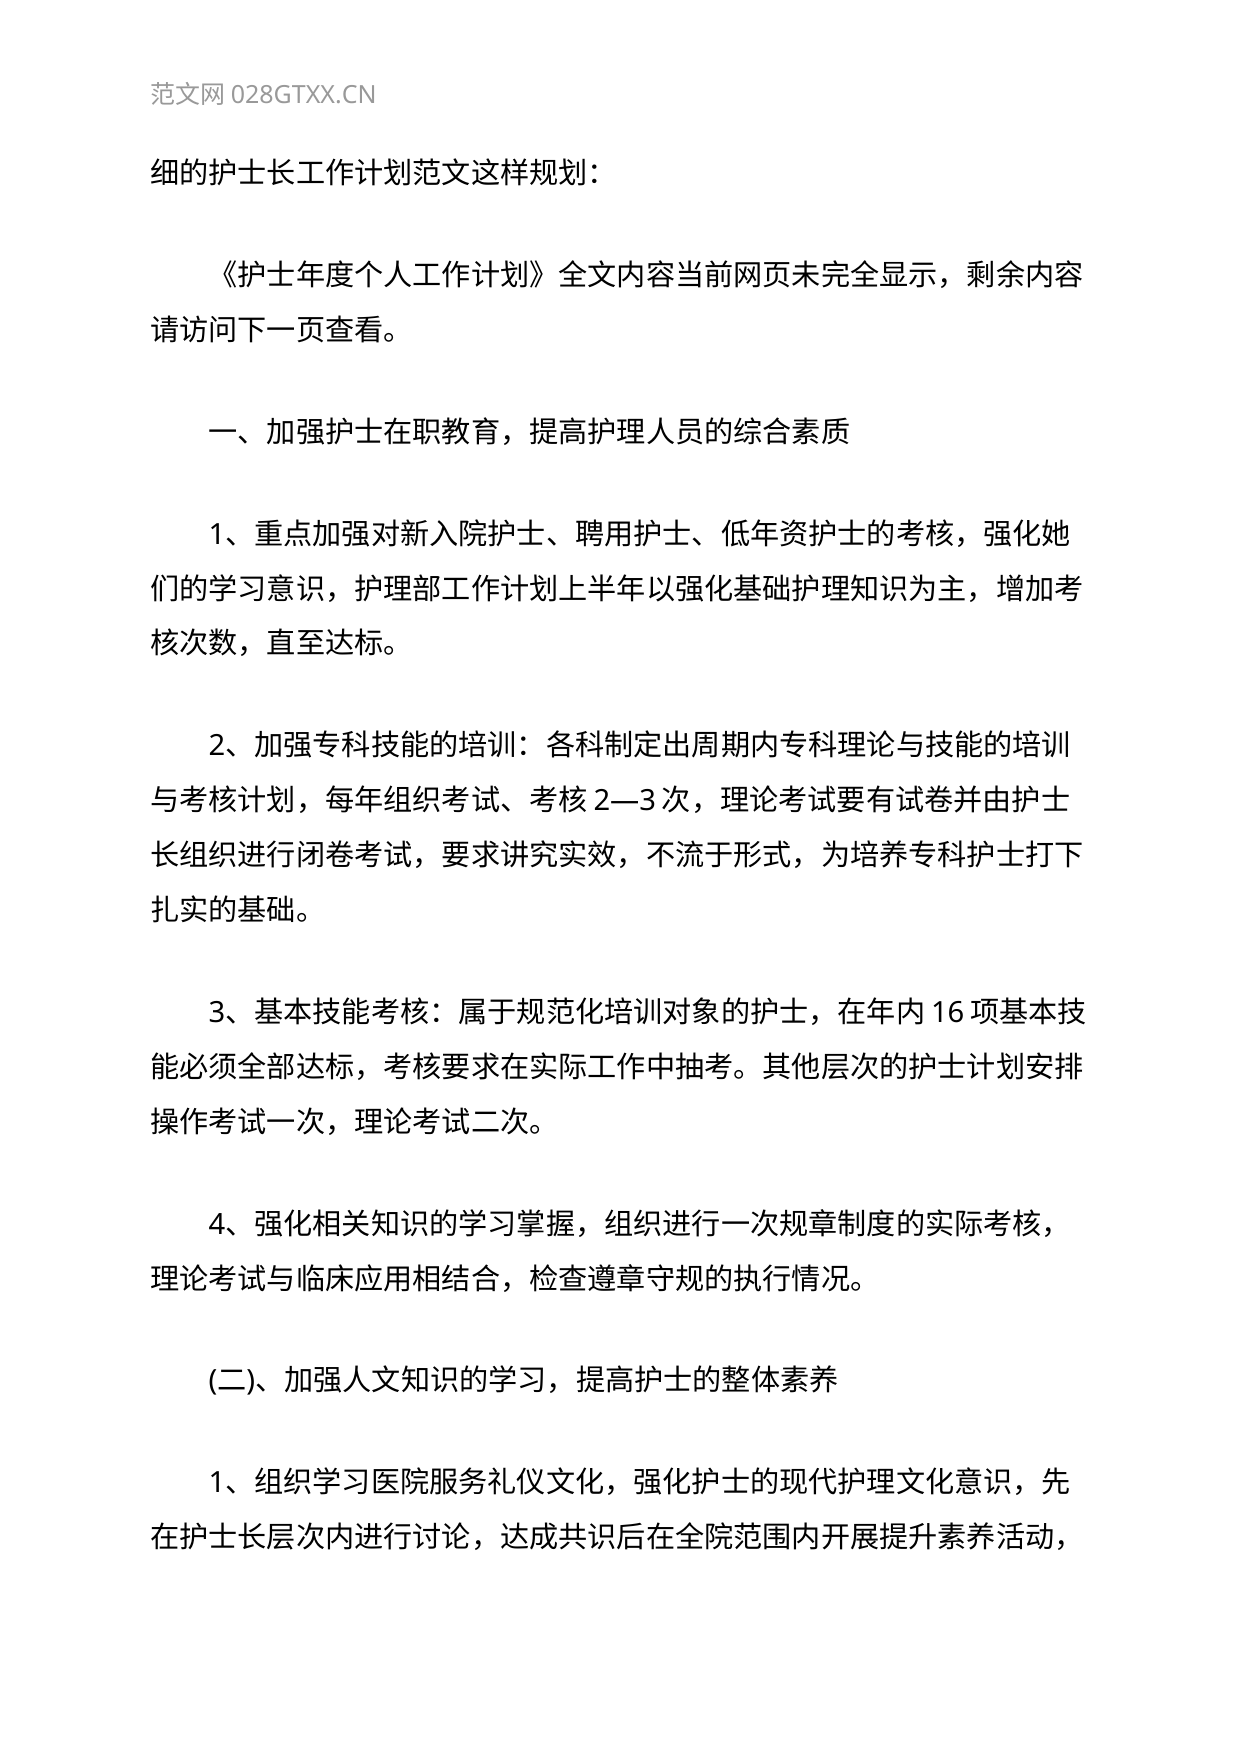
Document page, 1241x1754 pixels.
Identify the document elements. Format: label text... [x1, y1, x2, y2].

text 2、加强专科技能的培训：各科制定出周期内专科理论与技能的培训与考核计划，每年组织考试、考核2—3次，理论考试要有试卷并由护士长组织进行闭卷考试，要求讲究实效，不流于形式，为培养专科护士打下扎实的基础。 [150, 722, 1090, 929]
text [150, 1459, 1090, 1556]
text 4、强化相关知识的学习掌握，组织进行一次规章制度的实际考核，理论考试与临床应用相结合，检查遵章守规的执行情况。 [150, 1200, 1090, 1297]
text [150, 150, 1090, 192]
text (二)、加强人文知识的学习，提高护士的整体素养 [150, 1357, 1090, 1399]
text 一、加强护士在职教育，提高护理人员的综合素质 [150, 408, 1090, 451]
text 1、重点加强对新入院护士、聘用护士、低年资护士的考核，强化她们的学习意识，护理部工作计划上半年以强化基础护理知识为主，增加考核次数，直至达标。 [150, 510, 1090, 662]
text 《护士年度个人工作计划》全文内容当前网页未完全显示，剩余内容请访问下一页查看。 [150, 252, 1090, 349]
text 3、基本技能考核：属于规范化培训对象的护士，在年内16项基本技能必须全部达标，考核要求在实际工作中抽考。其他层次的护士计划安排操作考试一次，理论考试二次。 [150, 988, 1090, 1141]
